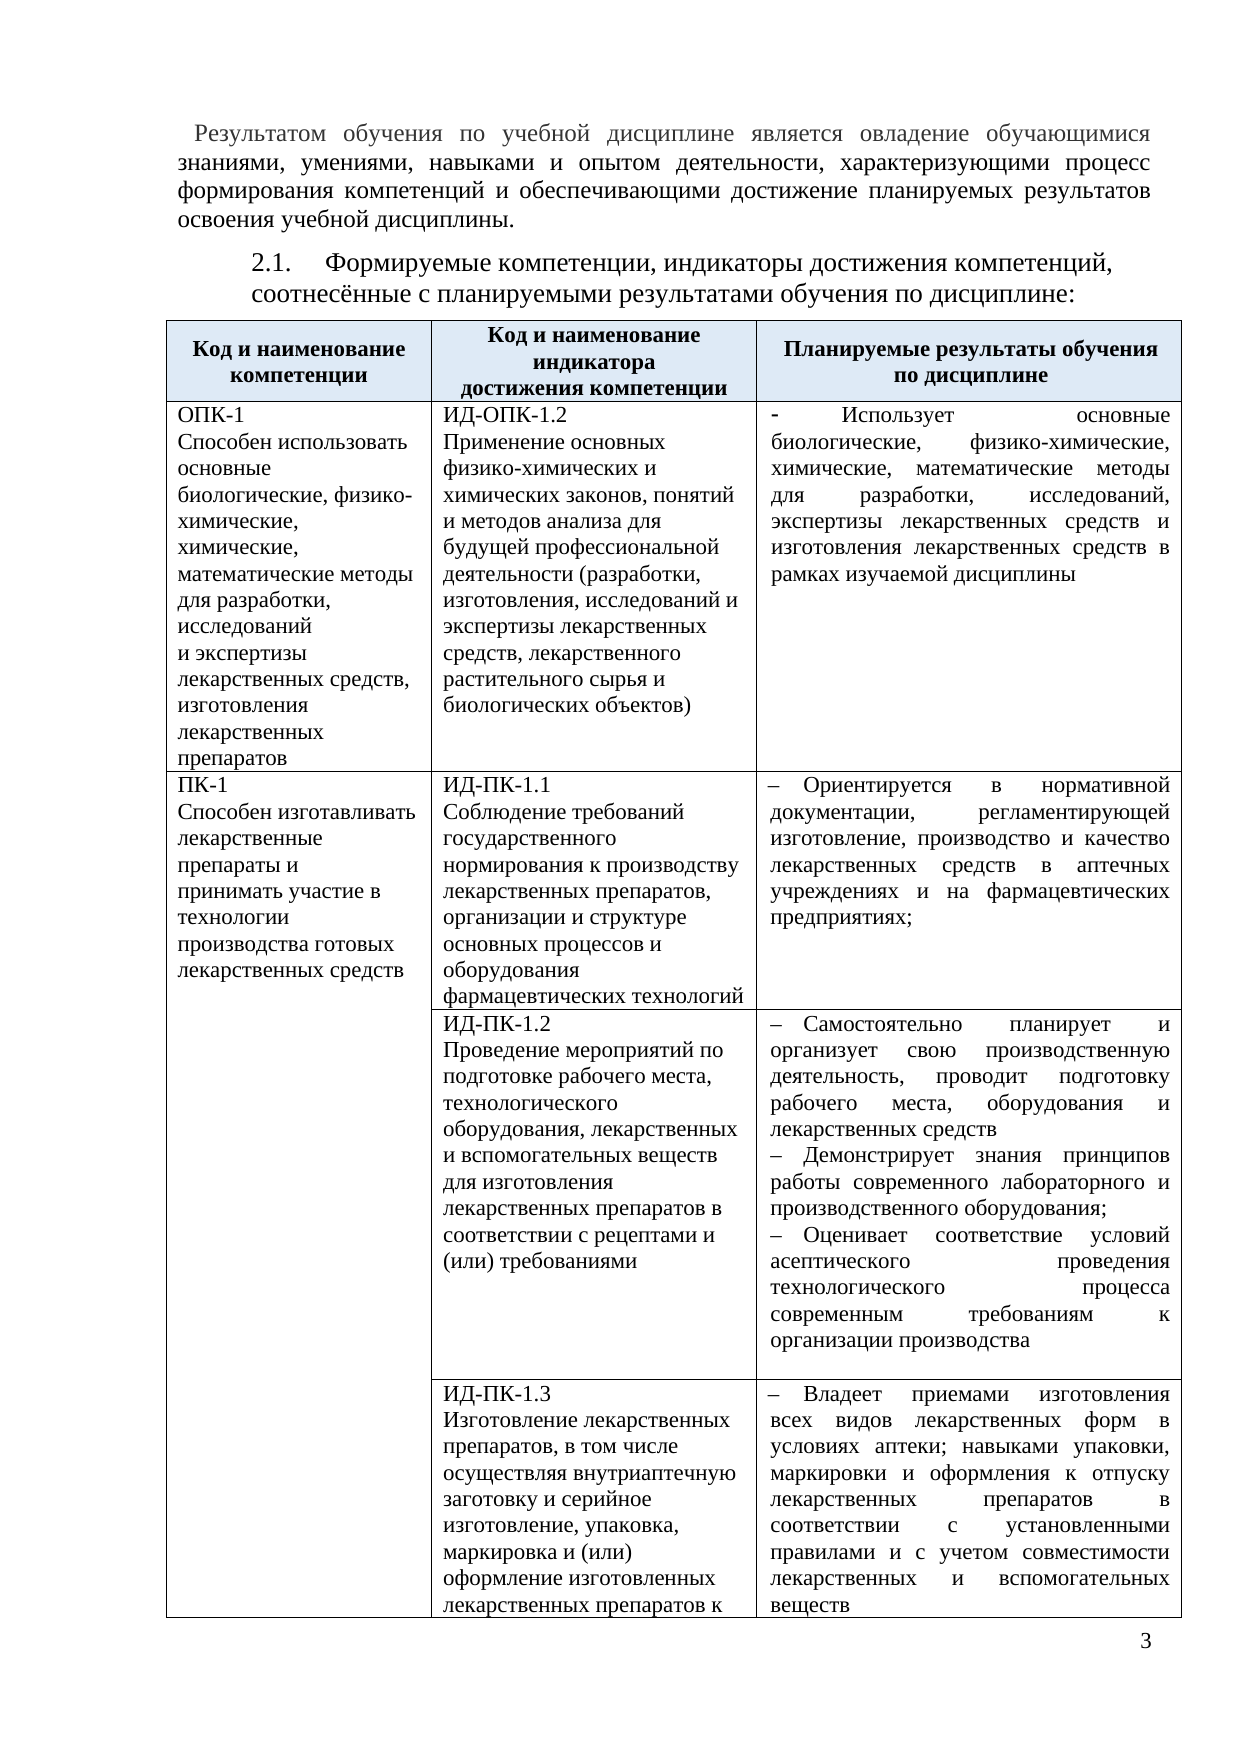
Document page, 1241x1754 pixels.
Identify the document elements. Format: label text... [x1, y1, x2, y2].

table_header Код и наименование индикатора достижения компетенции [432, 321, 756, 401]
table_cell ИД-ПК-1.2 Проведение мероприятий по подготовке рабочего места, технологического оборудования, лекарственных и вспомогательных веществ для изготовления лекарственных препаратов в соответствии с рецептами и (или) требованиями [432, 1010, 756, 1379]
table_cell ОПК-1 Способен использовать основные биологические, физико-химические, химические, математические методы для разработки, исследований и экспертизы лекарственных средств, изготовления лекарственных препаратов [167, 402, 431, 771]
table_header Код и наименование компетенции [167, 321, 431, 401]
table_cell Ориентируется в нормативной документации, регламентирующей изготовление, производство и качество лекарственных средств в аптечных учреждениях и на фармацевтических предприятиях; [757, 772, 1181, 1009]
table_header Планируемые результаты обучения по дисциплине [757, 321, 1181, 401]
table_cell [432, 1380, 756, 1617]
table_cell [757, 1380, 1181, 1617]
table_cell ИД-ОПК-1.2 Применение основных физико-химических и химических законов, понятий и методов анализа для будущей профессиональной деятельности (разработки, изготовления, исследований и экспертизы лекарственных средств, лекарственного растительного сырья и биологических объектов) [432, 402, 756, 771]
list 2.1. Формируемые компетенции, индикаторы достижения компетенций, соотнесённые с планируемыми результатами обучения по дисциплине: [251, 246, 1152, 308]
table_cell Самостоятельно планирует и организует свою производственную деятельность, проводит подготовку рабочего места, оборудования и лекарственных средств Демонстрирует знания принципов работы современного лабораторного и производственного оборудования; Оценивает соответствие условий асептического проведения технологического процесса современным требованиям к организации производства [757, 1010, 1181, 1379]
list Результатом обучения по учебной дисциплине является овладение обучающимися знаниями, умениями, навыками и опытом деятельности, характеризующими процесс формирования компетенций и обеспечивающими достижение планируемых результатов освоения учебной дисциплины. [177, 118, 1152, 233]
table_cell ИД-ПК-1.1 Соблюдение требований государственного нормирования к производству лекарственных препаратов, организации и структуре основных процессов и оборудования фармацевтических технологий [432, 772, 756, 1009]
table_cell ПК-1 Способен изготавливать лекарственные препараты и принимать участие в технологии производства готовых лекарственных средств [167, 772, 431, 1617]
table_cell Использует основные биологические, физико-химические, химические, математические методы для разработки, исследований, экспертизы лекарственных средств и изготовления лекарственных средств в рамках изучаемой дисциплины [757, 402, 1181, 771]
